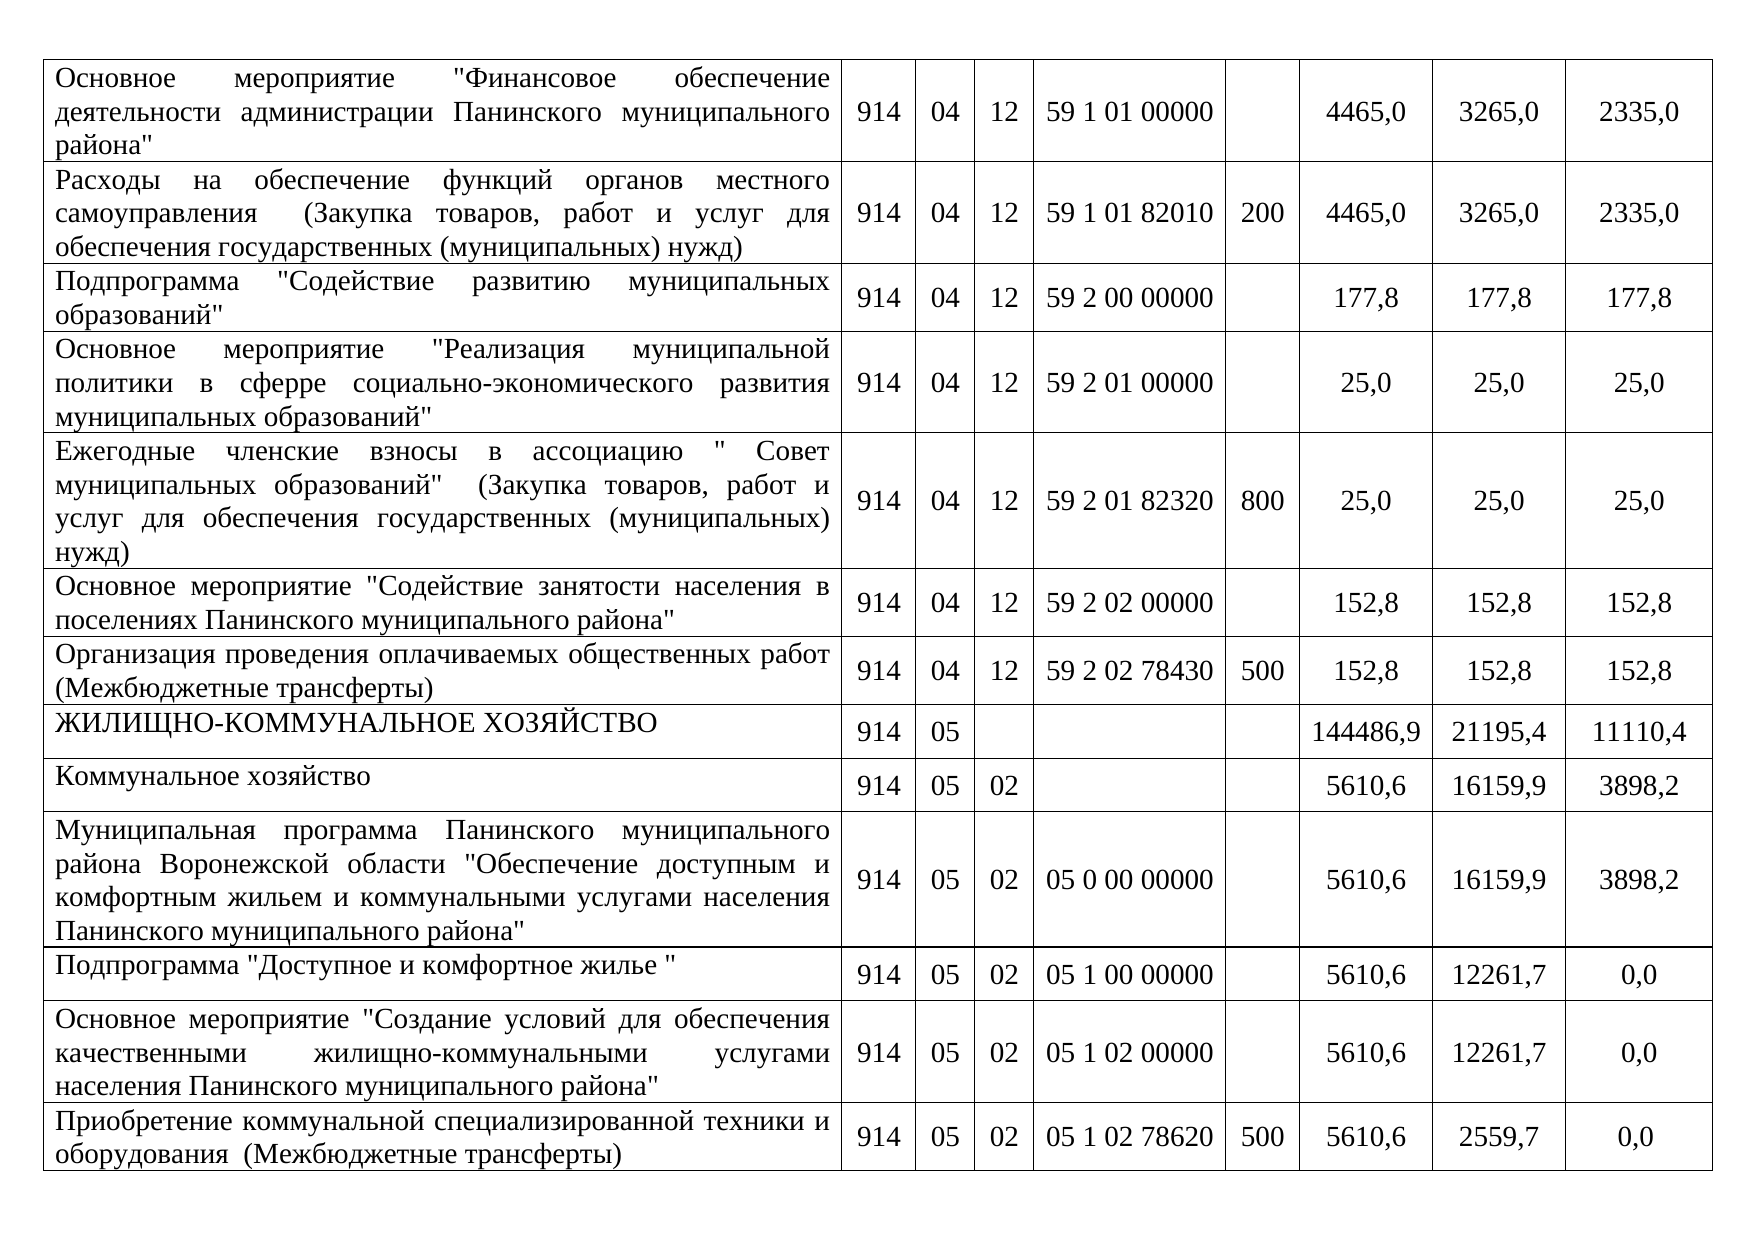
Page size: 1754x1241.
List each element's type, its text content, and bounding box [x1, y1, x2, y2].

table_cell 5610,6 [1300, 759, 1432, 811]
table_cell 152,8 [1300, 637, 1432, 704]
table_cell 05 [916, 1103, 974, 1170]
table_cell Основное мероприятие "Содействие занятости населения в поселениях Панинского муниципального района" [44, 569, 841, 636]
table_cell 12261,7 [1433, 948, 1565, 1000]
table_cell Коммунальное хозяйство [44, 759, 841, 811]
table_cell 05 [916, 759, 974, 811]
table_cell 2559,7 [1433, 1103, 1565, 1170]
table_cell 152,8 [1566, 569, 1712, 636]
table_cell 59 1 01 00000 [1034, 60, 1225, 161]
table_cell [1034, 705, 1225, 757]
table_cell 05 [916, 1001, 974, 1102]
table_cell 12 [975, 433, 1033, 567]
table_cell 914 [842, 1103, 915, 1170]
table_cell 3898,2 [1566, 759, 1712, 811]
table_cell 5610,6 [1300, 948, 1432, 1000]
table_cell 25,0 [1433, 332, 1565, 432]
table_cell 152,8 [1433, 637, 1565, 704]
table_cell [1034, 759, 1225, 811]
table_cell 152,8 [1433, 569, 1565, 636]
table_cell 12261,7 [1433, 1001, 1565, 1102]
table_cell 59 2 01 82320 [1034, 433, 1225, 567]
table_cell Основное мероприятие "Финансовое обеспечение деятельности администрации Панинского муниципального района" [44, 60, 841, 161]
table_cell [1226, 759, 1299, 811]
table_cell [1226, 705, 1299, 757]
table_cell 0,0 [1566, 1103, 1712, 1170]
table_cell 11110,4 [1566, 705, 1712, 757]
table_cell Организация проведения оплачиваемых общественных работ (Межбюджетные трансферты) [44, 637, 841, 704]
table_cell 59 2 02 78430 [1034, 637, 1225, 704]
table_cell 02 [975, 1001, 1033, 1102]
table_cell Ежегодные членские взносы в ассоциацию " Совет муниципальных образований" (Закупка товаров, работ и услуг для обеспечения государственных (муниципальных) нужд) [44, 433, 841, 567]
table_cell [1226, 60, 1299, 161]
table_cell 914 [842, 812, 915, 946]
table_cell [1226, 948, 1299, 1000]
table_cell 500 [1226, 1103, 1299, 1170]
table_cell 144486,9 [1300, 705, 1432, 757]
table_cell [1226, 812, 1299, 946]
table_cell ЖИЛИЩНО-КОММУНАЛЬНОЕ ХОЗЯЙСТВО [44, 705, 841, 757]
table_cell [1226, 569, 1299, 636]
table_cell 59 1 01 82010 [1034, 162, 1225, 262]
table_cell 02 [975, 1103, 1033, 1170]
table_cell [975, 705, 1033, 757]
table_cell 914 [842, 60, 915, 161]
table_cell 914 [842, 1001, 915, 1102]
table_cell Подпрограмма "Доступное и комфортное жилье " [44, 948, 841, 1000]
table_cell 3265,0 [1433, 162, 1565, 262]
table_cell [1226, 332, 1299, 432]
table_cell 04 [916, 637, 974, 704]
table_cell 177,8 [1300, 264, 1432, 331]
table_cell 152,8 [1566, 637, 1712, 704]
table_cell 500 [1226, 637, 1299, 704]
table_cell 3898,2 [1566, 812, 1712, 946]
table_cell 05 [916, 812, 974, 946]
table_cell 2335,0 [1566, 60, 1712, 161]
table_cell 914 [842, 264, 915, 331]
table_cell 04 [916, 162, 974, 262]
table_cell Основное мероприятие "Реализация муниципальной политики в сферре социально-экономического развития муниципальных образований" [44, 332, 841, 432]
table_cell 5610,6 [1300, 812, 1432, 946]
table_cell 0,0 [1566, 1001, 1712, 1102]
table_cell 25,0 [1566, 433, 1712, 567]
table_cell 04 [916, 433, 974, 567]
table_cell Основное мероприятие "Создание условий для обеспечения качественными жилищно-коммунальными услугами населения Панинского муниципального района" [44, 1001, 841, 1102]
table_cell 914 [842, 569, 915, 636]
table_cell 25,0 [1300, 433, 1432, 567]
table_cell 25,0 [1300, 332, 1432, 432]
table_cell 4465,0 [1300, 162, 1432, 262]
table_cell 12 [975, 569, 1033, 636]
table_cell 0,0 [1566, 948, 1712, 1000]
table_cell 200 [1226, 162, 1299, 262]
table_cell 05 0 00 00000 [1034, 812, 1225, 946]
table_cell [1226, 264, 1299, 331]
table_cell 05 1 02 78620 [1034, 1103, 1225, 1170]
table_cell 16159,9 [1433, 759, 1565, 811]
table_cell 04 [916, 569, 974, 636]
table_cell 177,8 [1433, 264, 1565, 331]
table_cell 914 [842, 759, 915, 811]
table_cell 2335,0 [1566, 162, 1712, 262]
table_cell 05 [916, 948, 974, 1000]
table_cell 12 [975, 637, 1033, 704]
table_cell 5610,6 [1300, 1001, 1432, 1102]
table_cell 02 [975, 948, 1033, 1000]
table_cell 914 [842, 705, 915, 757]
table_cell 800 [1226, 433, 1299, 567]
table_cell 05 1 00 00000 [1034, 948, 1225, 1000]
table_cell 21195,4 [1433, 705, 1565, 757]
table_cell 914 [842, 332, 915, 432]
table_cell 152,8 [1300, 569, 1432, 636]
table_cell 914 [842, 433, 915, 567]
table_cell [1226, 1001, 1299, 1102]
table_cell Муниципальная программа Панинского муниципального района Воронежской области "Обеспечение доступным и комфортным жильем и коммунальными услугами населения Панинского муниципального района" [44, 812, 841, 946]
table_cell 04 [916, 60, 974, 161]
table_cell 12 [975, 264, 1033, 331]
table_cell 04 [916, 332, 974, 432]
table_cell 5610,6 [1300, 1103, 1432, 1170]
table_cell 12 [975, 332, 1033, 432]
table_cell 914 [842, 162, 915, 262]
table_cell 3265,0 [1433, 60, 1565, 161]
table_cell 59 2 00 00000 [1034, 264, 1225, 331]
table_cell 02 [975, 812, 1033, 946]
table_cell 25,0 [1566, 332, 1712, 432]
table_cell 59 2 01 00000 [1034, 332, 1225, 432]
table_cell Расходы на обеспечение функций органов местного самоуправления (Закупка товаров, работ и услуг для обеспечения государственных (муниципальных) нужд) [44, 162, 841, 262]
table_cell 914 [842, 637, 915, 704]
table_cell 25,0 [1433, 433, 1565, 567]
table_cell Подпрограмма "Содействие развитию муниципальных образований" [44, 264, 841, 331]
table_cell 16159,9 [1433, 812, 1565, 946]
table_cell 914 [842, 948, 915, 1000]
table_cell 12 [975, 60, 1033, 161]
table_cell Приобретение коммунальной специализированной техники и оборудования (Межбюджетные трансферты) [44, 1103, 841, 1170]
table_cell 05 1 02 00000 [1034, 1001, 1225, 1102]
table_cell 59 2 02 00000 [1034, 569, 1225, 636]
table_cell 02 [975, 759, 1033, 811]
table_cell 12 [975, 162, 1033, 262]
table_cell 4465,0 [1300, 60, 1432, 161]
table_cell 05 [916, 705, 974, 757]
table_cell 177,8 [1566, 264, 1712, 331]
table_cell 04 [916, 264, 974, 331]
